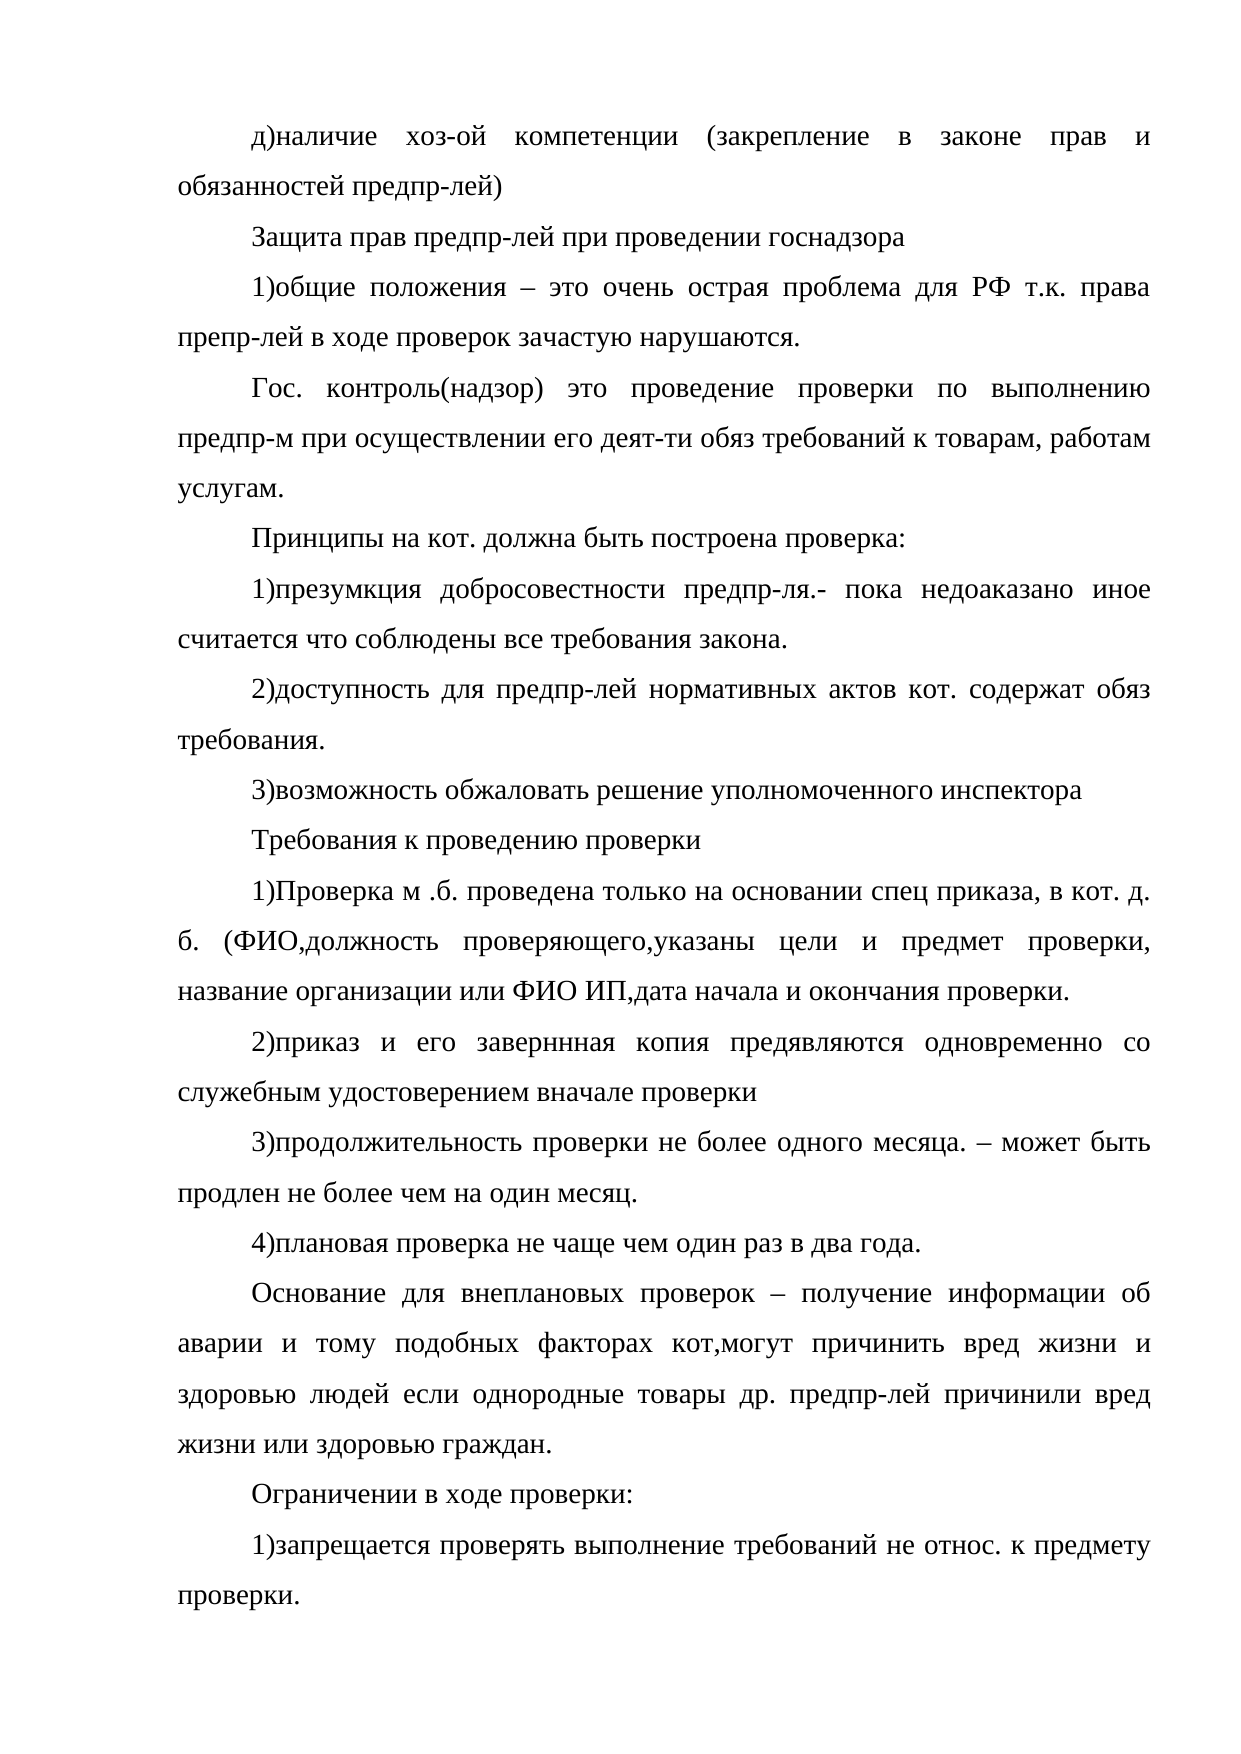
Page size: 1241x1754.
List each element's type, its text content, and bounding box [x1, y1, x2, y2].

text 1)запрещается проверять выполнение требований не относ. к предмету проверки. [177, 1527, 1152, 1611]
text 2)приказ и его заверннная копия предявляются одновременно со служебным удостоверением вначале проверки [177, 1024, 1152, 1108]
text 2)доступность для предпр-лей нормативных актов кот. содержат обяз требования. [177, 672, 1152, 755]
text д)наличие хоз-ой компетенции (закрепление в законе прав и обязанностей предпр-лей) [177, 118, 1152, 202]
text 1)Проверка м .б. проведена только на основании спец приказа, в кот. д. б. (ФИО,должность проверяющего,указаны цели и предмет проверки, название организации или ФИО ИП,дата начала и окончания проверки. [177, 873, 1152, 1007]
text Ограничении в ходе проверки: [177, 1477, 1152, 1510]
text Требования к проведению проверки [177, 822, 1152, 856]
text Защита прав предпр-лей при проведении госнадзора [177, 219, 1152, 252]
text 1)презумкция добросовестности предпр-ля.- пока недоаказано иное считается что соблюдены все требования закона. [177, 571, 1152, 655]
text Принципы на кот. должна быть построена проверка: [177, 521, 1152, 554]
text 3)возможность обжаловать решение уполномоченного инспектора [177, 772, 1152, 806]
text Основание для внеплановых проверок – получение информации об аварии и тому подобных факторах кот,могут причинить вред жизни и здоровью людей если однородные товары др. предпр-лей причинили вред жизни или здоровью граждан. [177, 1275, 1152, 1460]
text 3)продолжительность проверки не более одного месяца. – может быть продлен не более чем на один месяц. [177, 1124, 1152, 1208]
text 4)плановая проверка не чаще чем один раз в два года. [177, 1225, 1152, 1258]
text 1)общие положения – это очень острая проблема для РФ т.к. права препр-лей в ходе проверок зачастую нарушаются. [177, 269, 1152, 353]
text Гос. контроль(надзор) это проведение проверки по выполнению предпр-м при осуществлении его деят-ти обяз требований к товарам, работам услугам. [177, 370, 1152, 504]
